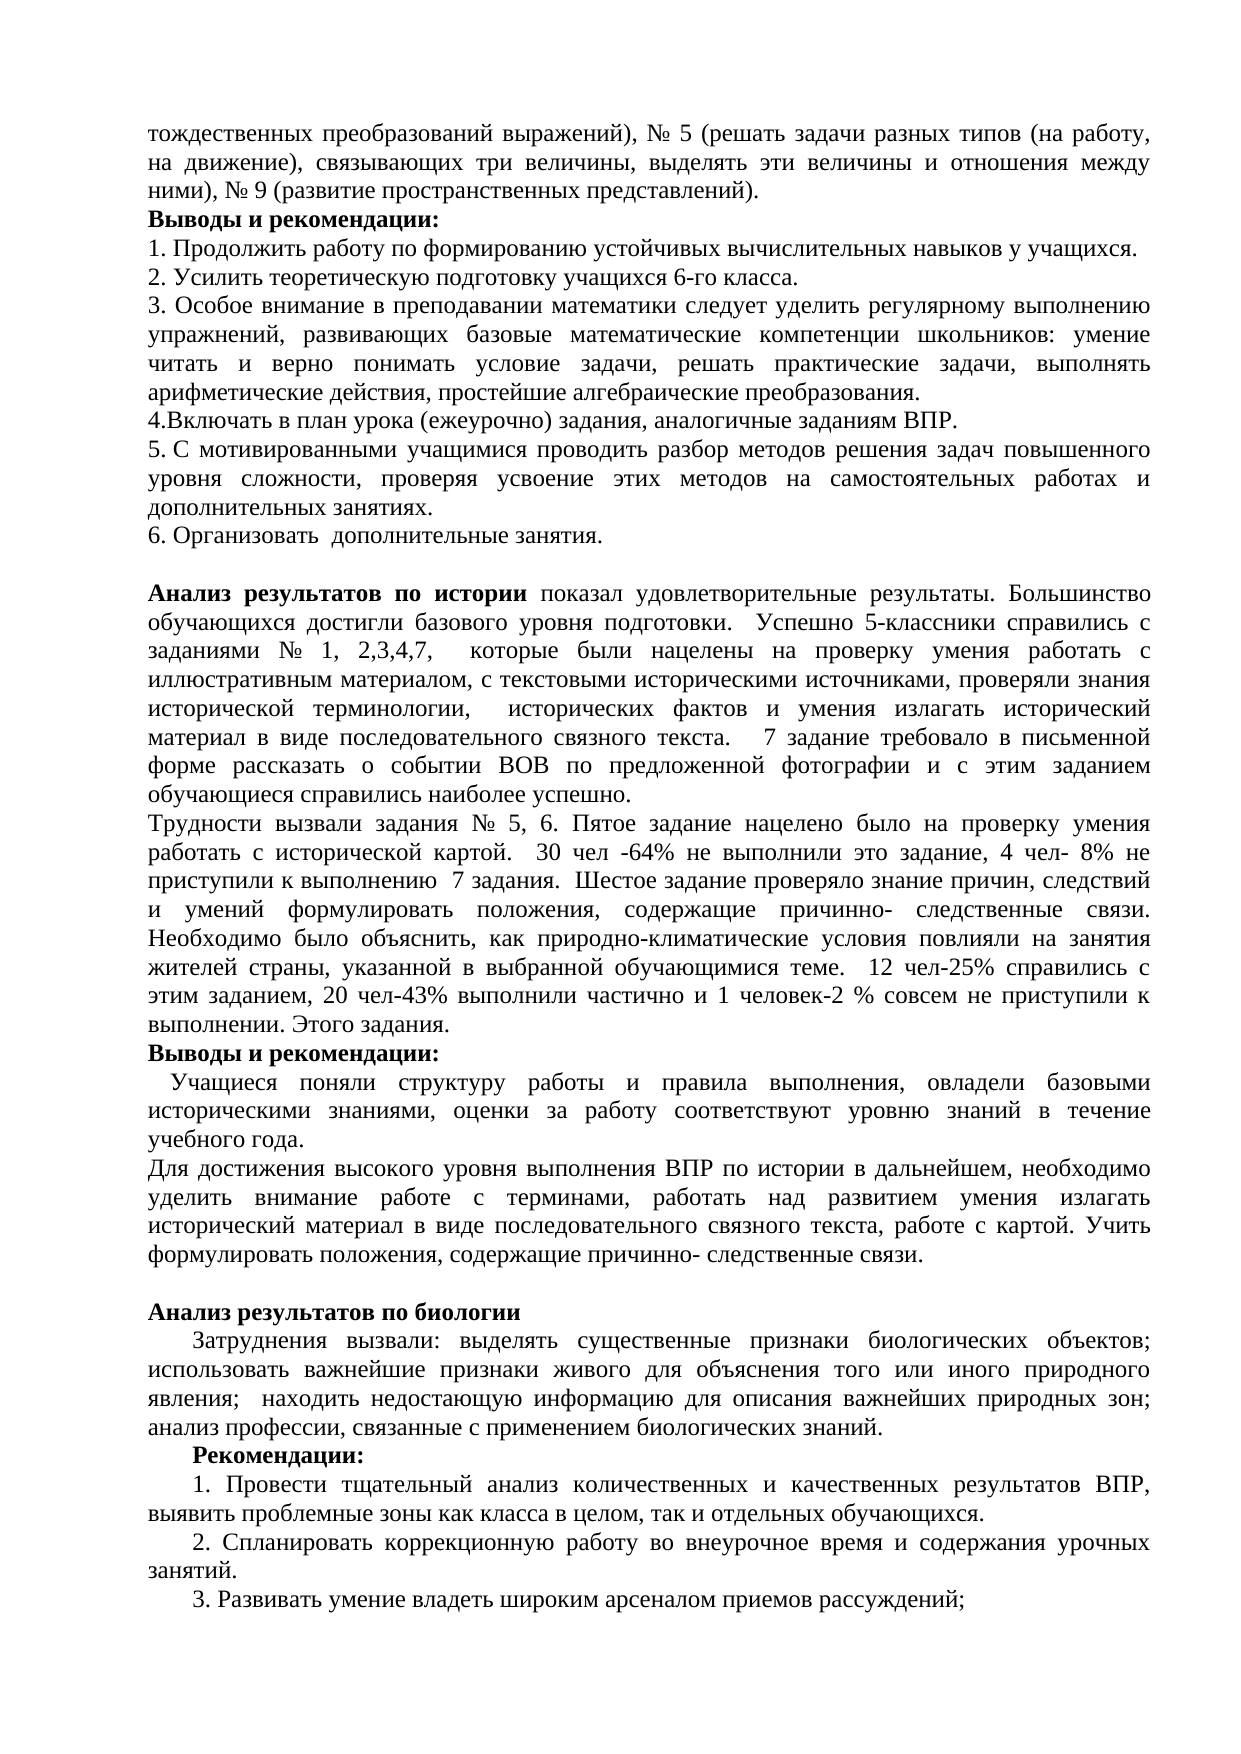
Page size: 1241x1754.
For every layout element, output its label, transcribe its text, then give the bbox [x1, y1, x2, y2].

text 1. Продолжить работу по формированию устойчивых вычислительных навыков у учащихся. [148, 233, 1152, 262]
text Трудности вызвали задания № 5, 6. Пятое задание нацелено было на проверку умения работать с исторической картой. 30 чел -64% не выполнили это задание, 4 чел- 8% не приступили к выполнению 7 задания. Шестое задание проверяло знание причин, следствий и умений формулировать положения, содержащие причинно- следственные связи. Необходимо было объяснить, как природно-климатические условия повлияли на занятия жителей страны, указанной в выбранной обучающимися теме. 12 чел-25% справились с этим заданием, 20 чел-43% выполнили частично и 1 человек-2 % совсем не приступили к выполнении. Этого задания. [148, 808, 1152, 1038]
text Анализ результатов по биологии [148, 1297, 1152, 1326]
text Выводы и рекомендации: [148, 204, 1152, 233]
text Для достижения высокого уровня выполнения ВПР по истории в дальнейшем, необходимо уделить внимание работе с терминами, работать над развитием умения излагать исторический материал в виде последовательного связного текста, работе с картой. Учить формулировать положения, содержащие причинно- следственные связи. [148, 1153, 1152, 1268]
text Затруднения вызвали: выделять существенные признаки биологических объектов; использовать важнейшие признаки живого для объяснения того или иного природного явления; находить недостающую информацию для описания важнейших природных зон; анализ профессии, связанные с применением биологических знаний. [148, 1326, 1152, 1441]
text Рекомендации: [148, 1441, 1152, 1469]
text Выводы и рекомендации: [148, 1038, 1152, 1067]
text Анализ результатов по истории показал удовлетворительные результаты. Большинство обучающихся достигли базового уровня подготовки. Успешно 5-классники справились с заданиями № 1, 2,3,4,7, которые были нацелены на проверку умения работать с иллюстративным материалом, с текстовыми историческими источниками, проверяли знания исторической терминологии, исторических фактов и умения излагать исторический материал в виде последовательного связного текста. 7 задание требовало в письменной форме рассказать о событии ВОВ по предложенной фотографии и с этим заданием обучающиеся справились наиболее успешно. [148, 578, 1152, 808]
text 1. Провести тщательный анализ количественных и качественных результатов ВПР, выявить проблемные зоны как класса в целом, так и отдельных обучающихся. [148, 1469, 1152, 1527]
text 3. Особое внимание в преподавании математики следует уделить регулярному выполнению упражнений, развивающих базовые математические компетенции школьников: умение читать и верно понимать условие задачи, решать практические задачи, выполнять арифметические действия, простейшие алгебраические преобразования. [148, 291, 1152, 406]
text 5. С мотивированными учащимися проводить разбор методов решения задач повышенного уровня сложности, проверяя усвоение этих методов на самостоятельных работах и дополнительных занятиях. [148, 434, 1152, 521]
text Учащиеся поняли структуру работы и правила выполнения, овладели базовыми историческими знаниями, оценки за работу соответствуют уровню знаний в течение учебного года. [148, 1067, 1152, 1153]
text 2. Спланировать коррекционную работу во внеурочное время и содержания урочных занятий. [148, 1527, 1152, 1584]
text 2. Усилить теоретическую подготовку учащихся 6-го класса. [148, 262, 1152, 291]
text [148, 118, 1152, 204]
text 6. Организовать дополнительные занятия. [148, 521, 1152, 549]
text 4.Включать в план урока (ежеурочно) задания, аналогичные заданиям ВПР. [148, 406, 1152, 434]
text 3. Развивать умение владеть широким арсеналом приемов рассуждений; [148, 1584, 1152, 1613]
